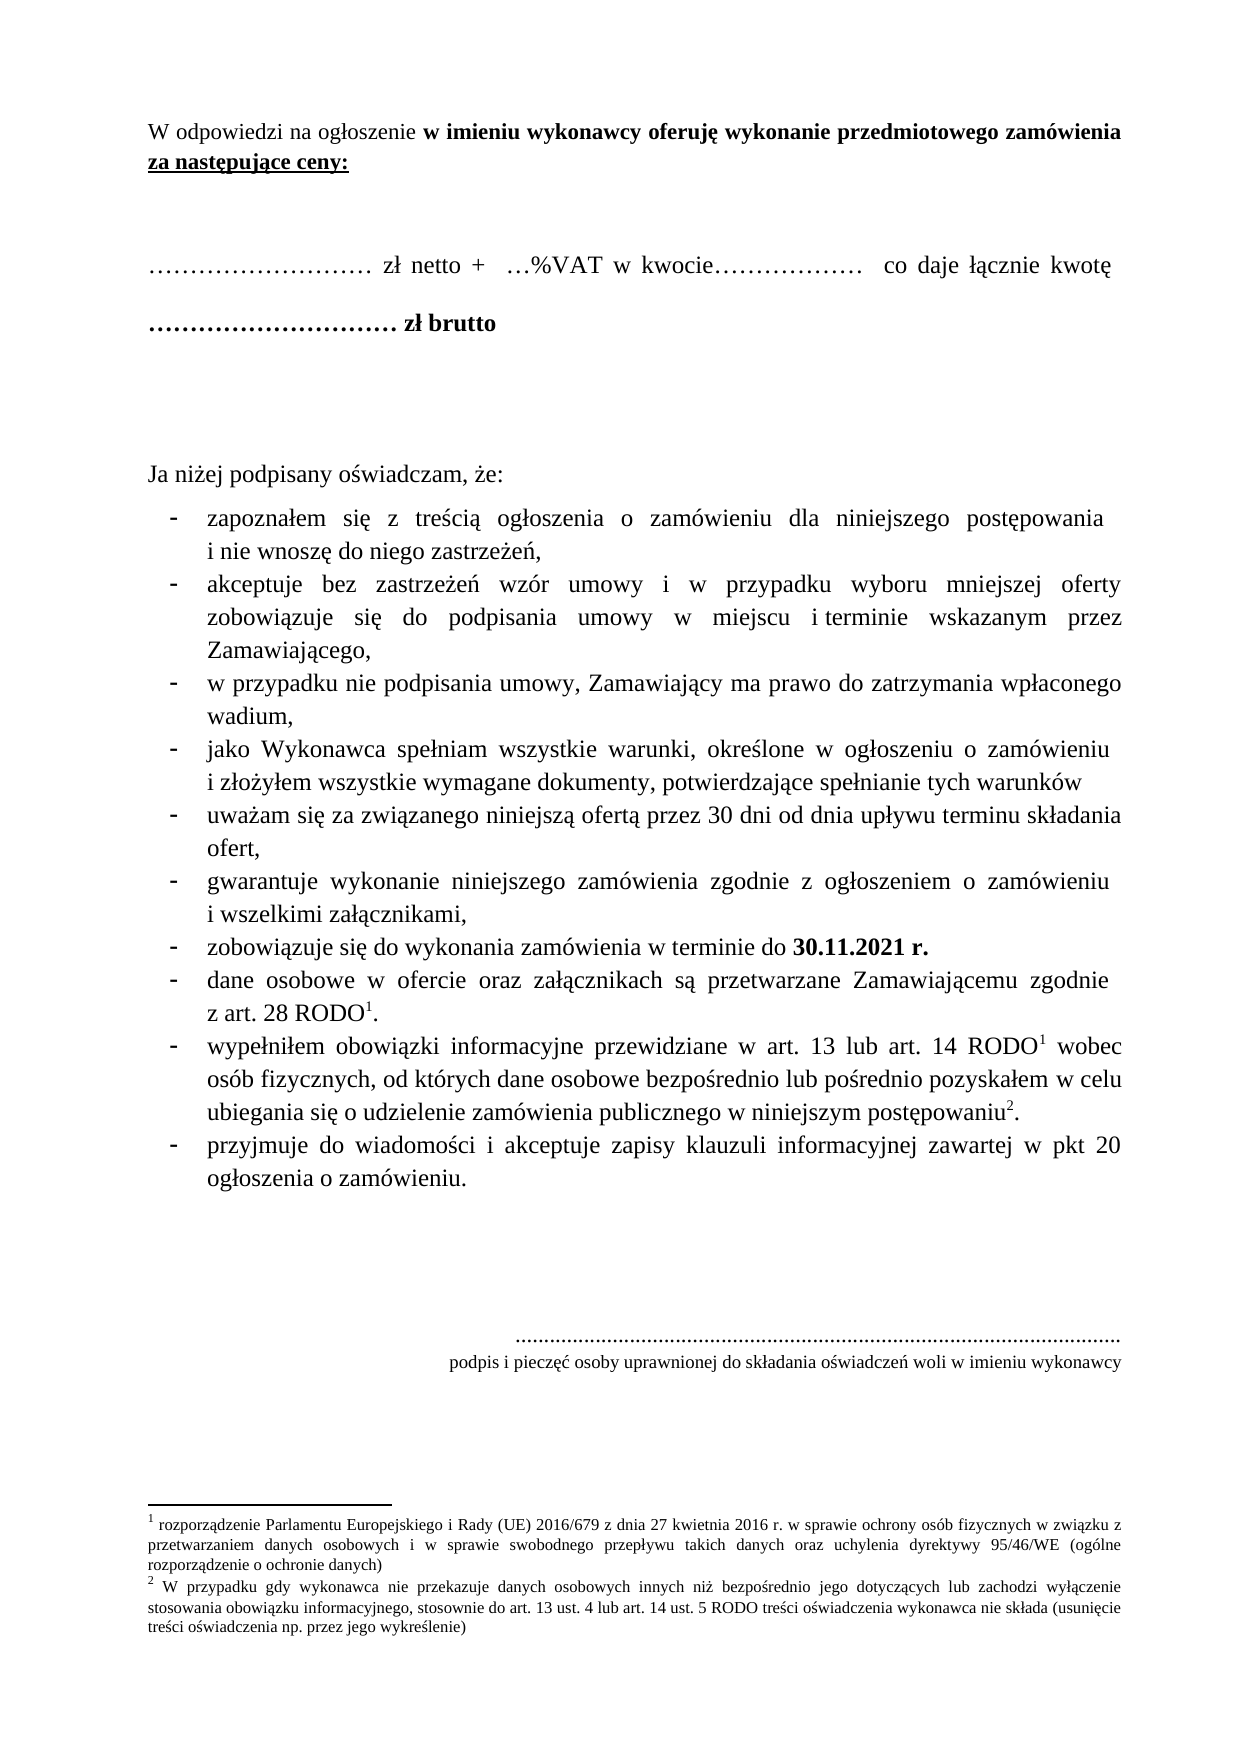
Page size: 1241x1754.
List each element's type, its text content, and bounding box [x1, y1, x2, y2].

text ……………………… zł netto + …%VAT w kwocie……………… co daje łącznie kwotę ………………………… zł brutto [148, 250, 1122, 337]
list akceptuje bez zastrzeżeń wzór umowy i w przypadku wyboru mniejszej oferty zobowiązuje się do podpisania umowy w miejscu i terminie wskazanym przez Zamawiającego, [169, 569, 1122, 663]
list zobowiązuje się do wykonania zamówienia w terminie do 30.11.2021 r. [169, 932, 1122, 961]
list zapoznałem się z treścią ogłoszenia o zamówieniu dla niniejszego postępowania i nie wnoszę do niego zastrzeżeń, [169, 503, 1122, 564]
list w przypadku nie podpisania umowy, Zamawiający ma prawo do zatrzymania wpłaconego wadium, [169, 668, 1122, 729]
list dane osobowe w ofercie oraz załącznikach są przetwarzane Zamawiającemu zgodnie z art. 28 RODO1. [169, 965, 1122, 1027]
list gwarantuje wykonanie niniejszego zamówienia zgodnie z ogłoszeniem o zamówieniu i wszelkimi załącznikami, [169, 866, 1122, 928]
list wypełniłem obowiązki informacyjne przewidziane w art. 13 lub art. 14 RODO wobec osób fizycznych, od których dane osobowe bezpośrednio lub pośrednio pozyskałem w celu ubiegania się o udzielenie zamówienia publicznego w niniejszym postępowaniu. [169, 1031, 1122, 1126]
text W odpowiedzi na ogłoszenie w imieniu wykonawcy oferuję wykonanie przedmiotowego zamówienia za następujące ceny: [148, 118, 1122, 175]
text Ja niżej podpisany oświadczam, że: [148, 459, 1122, 488]
text .......................................................................................................... [148, 1321, 1122, 1347]
text podpis i pieczęć osoby uprawnionej do składania oświadczeń woli w imieniu wykonawcy [148, 1351, 1122, 1373]
list przyjmuje do wiadomości i akceptuje zapisy klauzuli informacyjnej zawartej w pkt 20 ogłoszenia o zamówieniu. [169, 1130, 1122, 1192]
list uważam się za związanego niniejszą ofertą przez 30 dni od dnia upływu terminu składania ofert, [169, 800, 1122, 862]
list jako Wykonawca spełniam wszystkie warunki, określone w ogłoszeniu o zamówieniu i złożyłem wszystkie wymagane dokumenty, potwierdzające spełnianie tych warunków [169, 734, 1122, 796]
